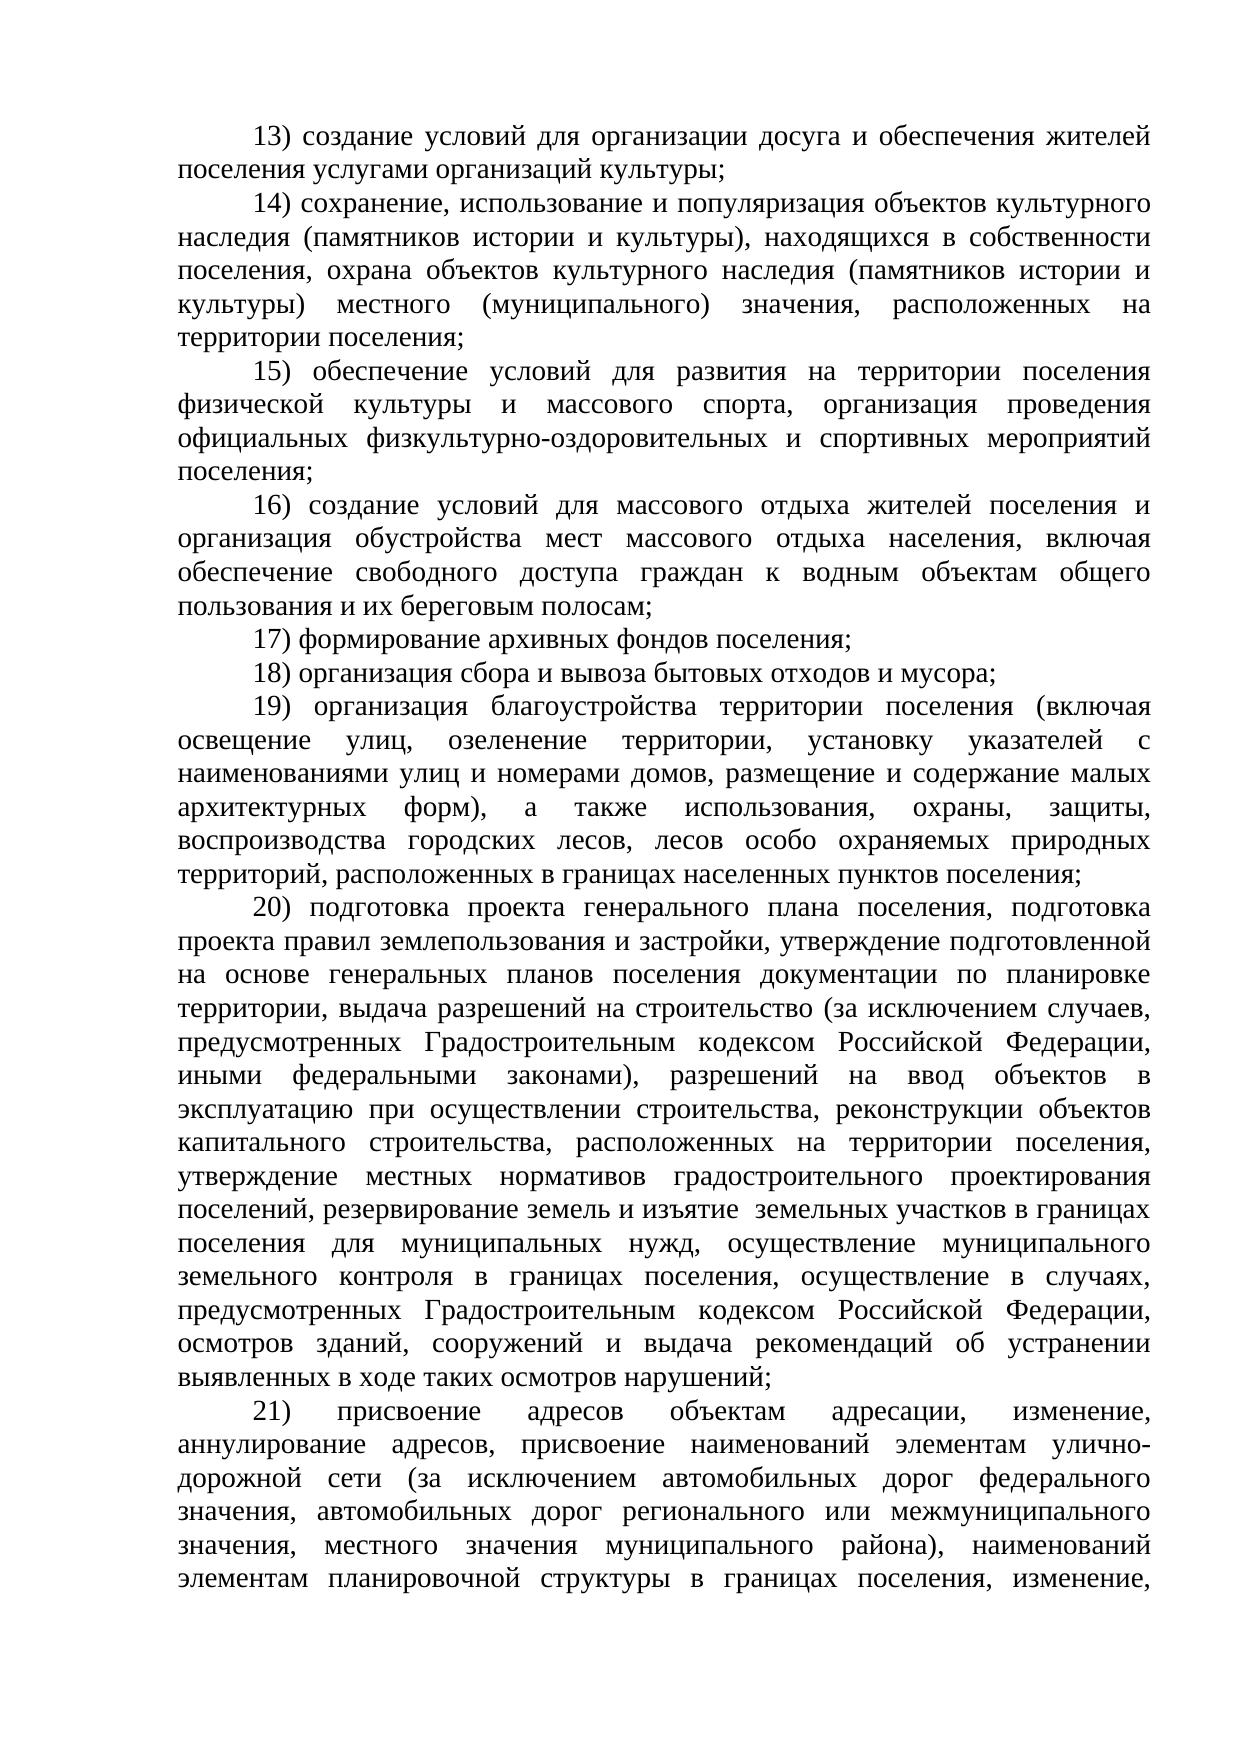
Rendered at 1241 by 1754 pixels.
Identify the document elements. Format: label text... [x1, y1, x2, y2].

text 16) создание условий для массового отдыха жителей поселения и организация обустройства мест массового отдыха населения, включая обеспечение свободного доступа граждан к водным объектам общего пользования и их береговым полосам; [177, 487, 1152, 621]
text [177, 1393, 1152, 1594]
text 15) обеспечение условий для развития на территории поселения физической культуры и массового спорта, организация проведения официальных физкультурно-оздоровительных и спортивных мероприятий поселения; [177, 353, 1152, 487]
text 13) создание условий для организации досуга и обеспечения жителей поселения услугами организаций культуры; [177, 118, 1152, 185]
text 14) сохранение, использование и популяризация объектов культурного наследия (памятников истории и культуры), находящихся в собственности поселения, охрана объектов культурного наследия (памятников истории и культуры) местного (муниципального) значения, расположенных на территории поселения; [177, 185, 1152, 353]
text 17) формирование архивных фондов поселения; [177, 621, 1152, 655]
text 19) организация благоустройства территории поселения (включая освещение улиц, озеленение территории, установку указателей с наименованиями улиц и номерами домов, размещение и содержание малых архитектурных форм), а также использования, охраны, защиты, воспроизводства городских лесов, лесов особо охраняемых природных территорий, расположенных в границах населенных пунктов поселения; [177, 688, 1152, 889]
text 20) подготовка проекта генерального плана поселения, подготовка проекта правил землепользования и застройки, утверждение подготовленной на основе генеральных планов поселения документации по планировке территории, выдача разрешений на строительство (за исключением случаев, предусмотренных Градостроительным кодексом Российской Федерации, иными федеральными законами), разрешений на ввод объектов в эксплуатацию при осуществлении строительства, реконструкции объектов капитального строительства, расположенных на территории поселения, утверждение местных нормативов градостроительного проектирования поселений, резервирование земель и изъятие земельных участков в границах поселения для муниципальных нужд, осуществление муниципального земельного контроля в границах поселения, осуществление в случаях, предусмотренных Градостроительным кодексом Российской Федерации, осмотров зданий, сооружений и выдача рекомендаций об устранении выявленных в ходе таких осмотров нарушений; [177, 889, 1152, 1393]
text 18) организация сбора и вывоза бытовых отходов и мусора; [177, 655, 1152, 688]
